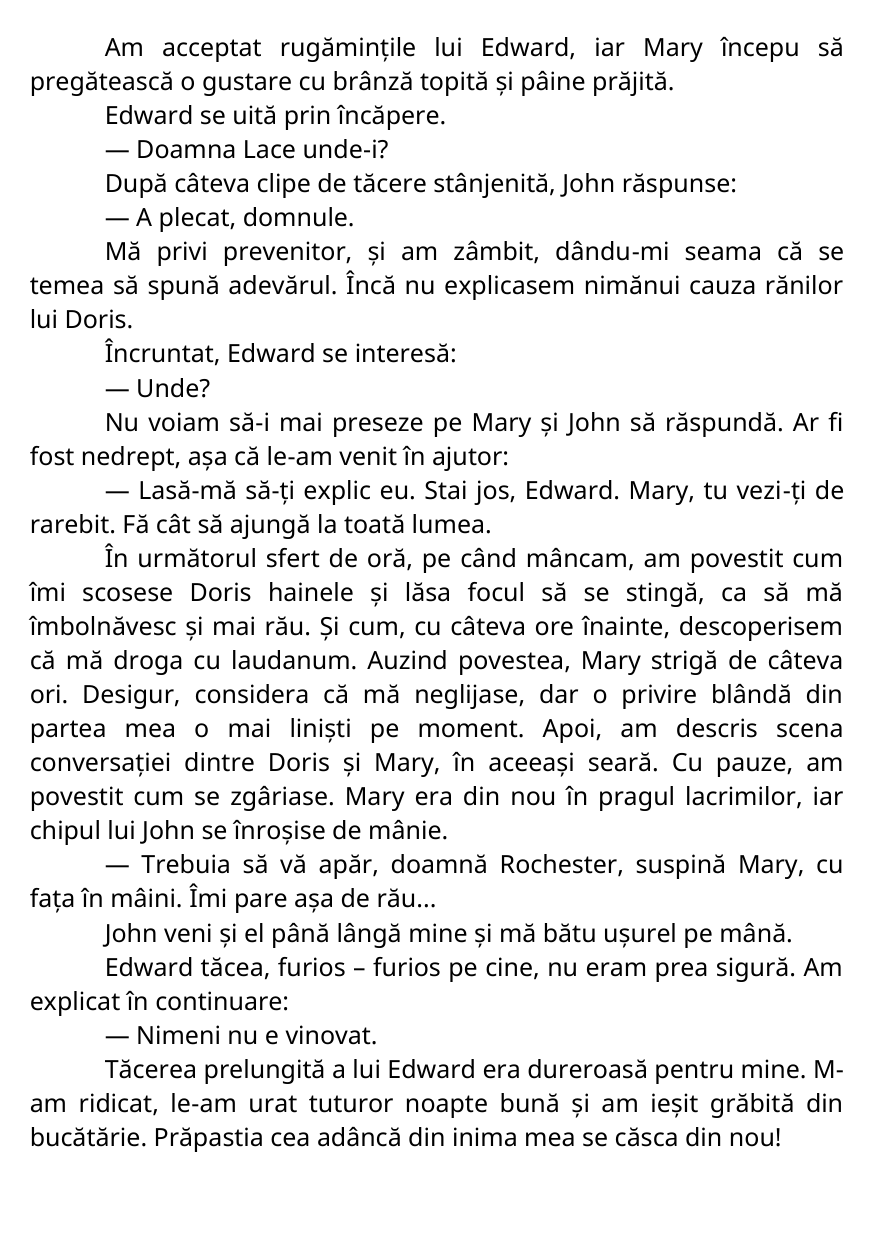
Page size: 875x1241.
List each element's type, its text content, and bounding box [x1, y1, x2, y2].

text Am acceptat rugăminţile lui Edward, iar Mary începu să pregătească o gustare cu brânză topită şi pâine prăjită. [29, 29, 844, 98]
text După câteva clipe de tăcere stânjenită, John răspunse: [29, 166, 844, 200]
text — Doamna Lace unde-i? [29, 132, 844, 166]
text Edward tăcea, furios – furios pe cine, nu eram prea sigură. Am explicat în continuare: [29, 949, 844, 1017]
text Edward se uită prin încăpere. [29, 98, 844, 132]
text — Lasă-mă să-ţi explic eu. Stai jos, Edward. Mary, tu vezi-ţi de rarebit. Fă cât să ajungă la toată lumea. [29, 472, 844, 541]
text — A plecat, domnule. [29, 200, 844, 234]
text Încruntat, Edward se interesă: [29, 336, 844, 370]
text În următorul sfert de oră, pe când mâncam, am povestit cum îmi scosese Doris hainele şi lăsa focul să se stingă, ca să mă îmbolnăvesc şi mai rău. Şi cum, cu câteva ore înainte, descoperisem că mă droga cu laudanum. Auzind povestea, Mary strigă de câteva ori. Desigur, considera că mă neglijase, dar o privire blândă din partea mea o mai linişti pe moment. Apoi, am descris scena conversaţiei dintre Doris şi Mary, în aceeaşi seară. Cu pauze, am povestit cum se zgâriase. Mary era din nou în pragul lacrimilor, iar chipul lui John se înroşise de mânie. [29, 541, 844, 847]
text — Nimeni nu e vinovat. [29, 1017, 844, 1051]
text — Trebuia să vă apăr, doamnă Rochester, suspină Mary, cu faţa în mâini. Îmi pare aşa de rău... [29, 847, 844, 915]
text John veni şi el până lângă mine şi mă bătu uşurel pe mână. [29, 915, 844, 949]
text Mă privi prevenitor, şi am zâmbit, dându-mi seama că se temea să spună adevărul. Încă nu explicasem nimănui cauza rănilor lui Doris. [29, 234, 844, 336]
text — Unde? [29, 370, 844, 404]
text Tăcerea prelungită a lui Edward era dureroasă pentru mine. M-am ridicat, le-am urat tuturor noapte bună şi am ieşit grăbită din bucătărie. Prăpastia cea adâncă din inima mea se căsca din nou! [29, 1051, 844, 1154]
text Nu voiam să-i mai preseze pe Mary şi John să răspundă. Ar fi fost nedrept, aşa că le-am venit în ajutor: [29, 404, 844, 472]
